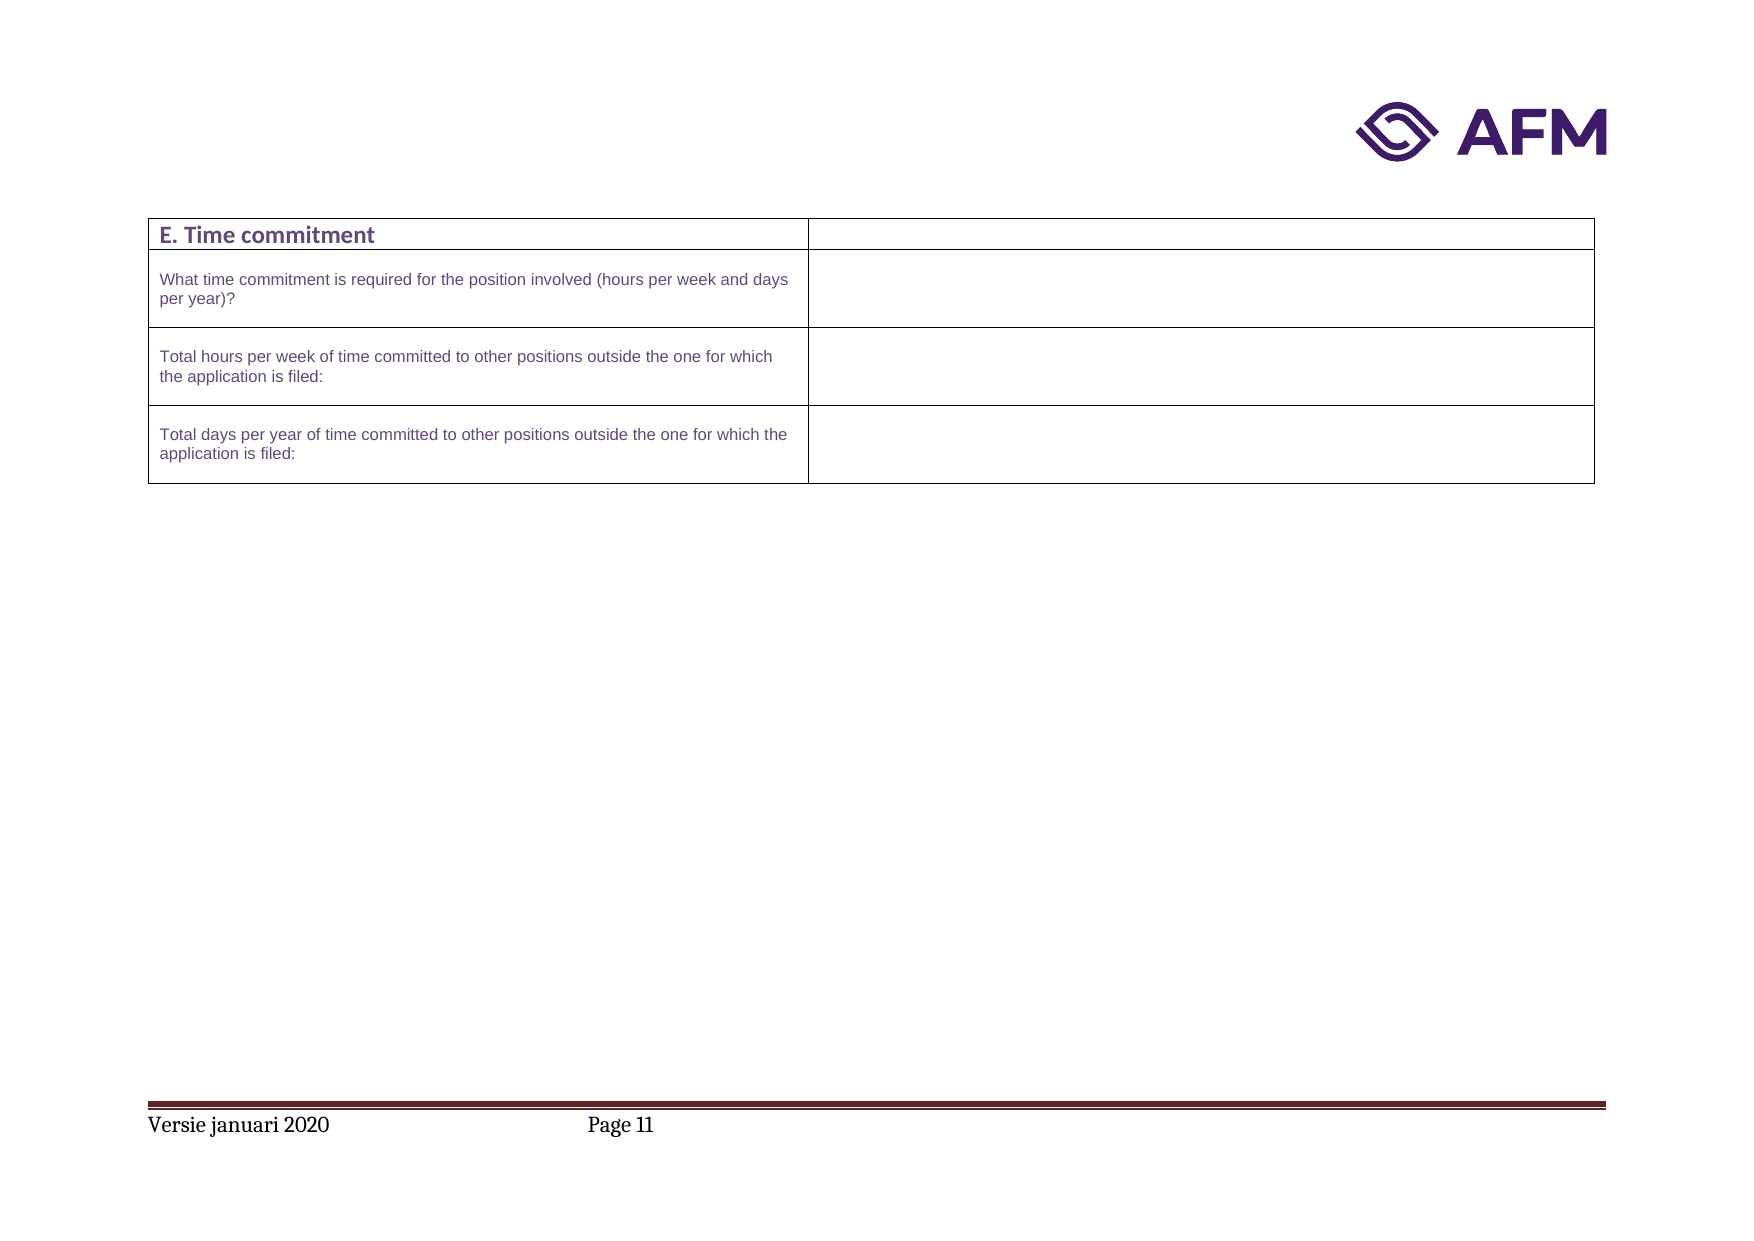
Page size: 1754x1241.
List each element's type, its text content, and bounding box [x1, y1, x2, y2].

table_cell Total days per year of time committed to other positions outside the one for which the application is filed: [149, 406, 808, 482]
picture [1355, 101, 1607, 162]
table_header E. Time commitment [149, 219, 808, 249]
table_cell [809, 406, 1594, 482]
table_header [809, 219, 1594, 249]
table_cell Total hours per week of time committed to other positions outside the one for which the application is filed: [149, 328, 808, 405]
table_cell [809, 328, 1594, 405]
table_cell [809, 250, 1594, 327]
table_cell What time commitment is required for the position involved (hours per week and days per year)? [149, 250, 808, 327]
